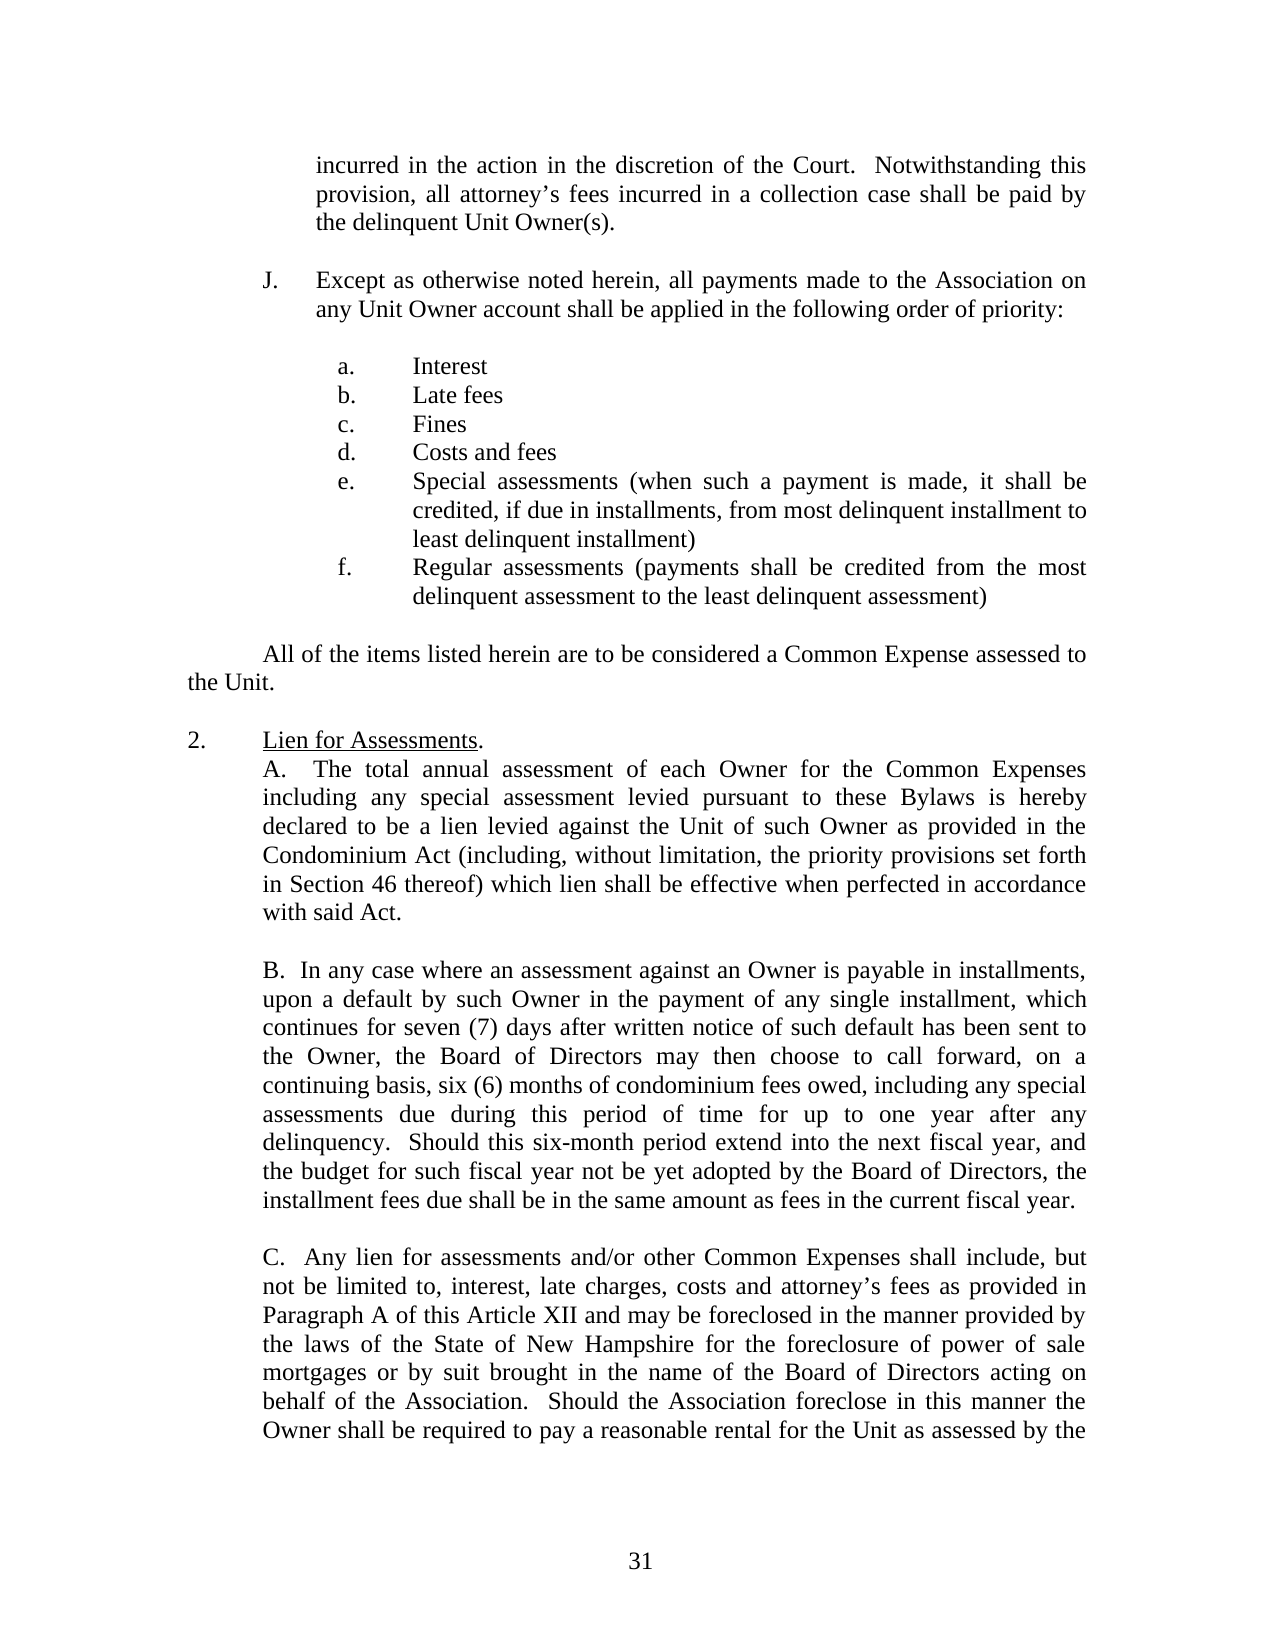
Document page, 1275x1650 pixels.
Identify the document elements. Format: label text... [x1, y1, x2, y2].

text d. Costs and fees [187, 437, 1087, 466]
text f. Regular assessments (payments shall be credited from the most delinquent assessment to the least delinquent assessment) [337, 552, 1087, 610]
text a. Interest [187, 351, 1087, 380]
text e. Special assessments (when such a payment is made, it shall be credited, if due in installments, from most delinquent installment to least delinquent installment) [337, 466, 1087, 552]
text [262, 1242, 1087, 1444]
list Except as otherwise noted herein, all payments made to the Association on any Unit Owner account shall be applied in the following order of priority: [262, 265, 1087, 322]
text All of the items listed herein are to be considered a Common Expense assessed to the Unit. [187, 639, 1087, 696]
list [262, 150, 1087, 236]
text A. The total annual assessment of each Owner for the Common Expenses including any special assessment levied pursuant to these Bylaws is hereby declared to be a lien levied against the Unit of such Owner as provided in the Condominium Act (including, without limitation, the priority provisions set forth in Section 46 thereof) which lien shall be effective when perfected in accordance with said Act. [262, 754, 1087, 926]
text c. Fines [187, 409, 1087, 437]
text B. In any case where an assessment against an Owner is payable in installments, upon a default by such Owner in the payment of any single installment, which continues for seven (7) days after written notice of such default has been sent to the Owner, the Board of Directors may then choose to call forward, on a continuing basis, six (6) months of condominium fees owed, including any special assessments due during this period of time for up to one year after any delinquency. Should this six-month period extend into the next fiscal year, and the budget for such fiscal year not be yet adopted by the Board of Directors, the installment fees due shall be in the same amount as fees in the current fiscal year. [262, 955, 1087, 1214]
text b. Late fees [187, 380, 1087, 409]
text 2. Lien for Assessments. [187, 725, 1087, 754]
